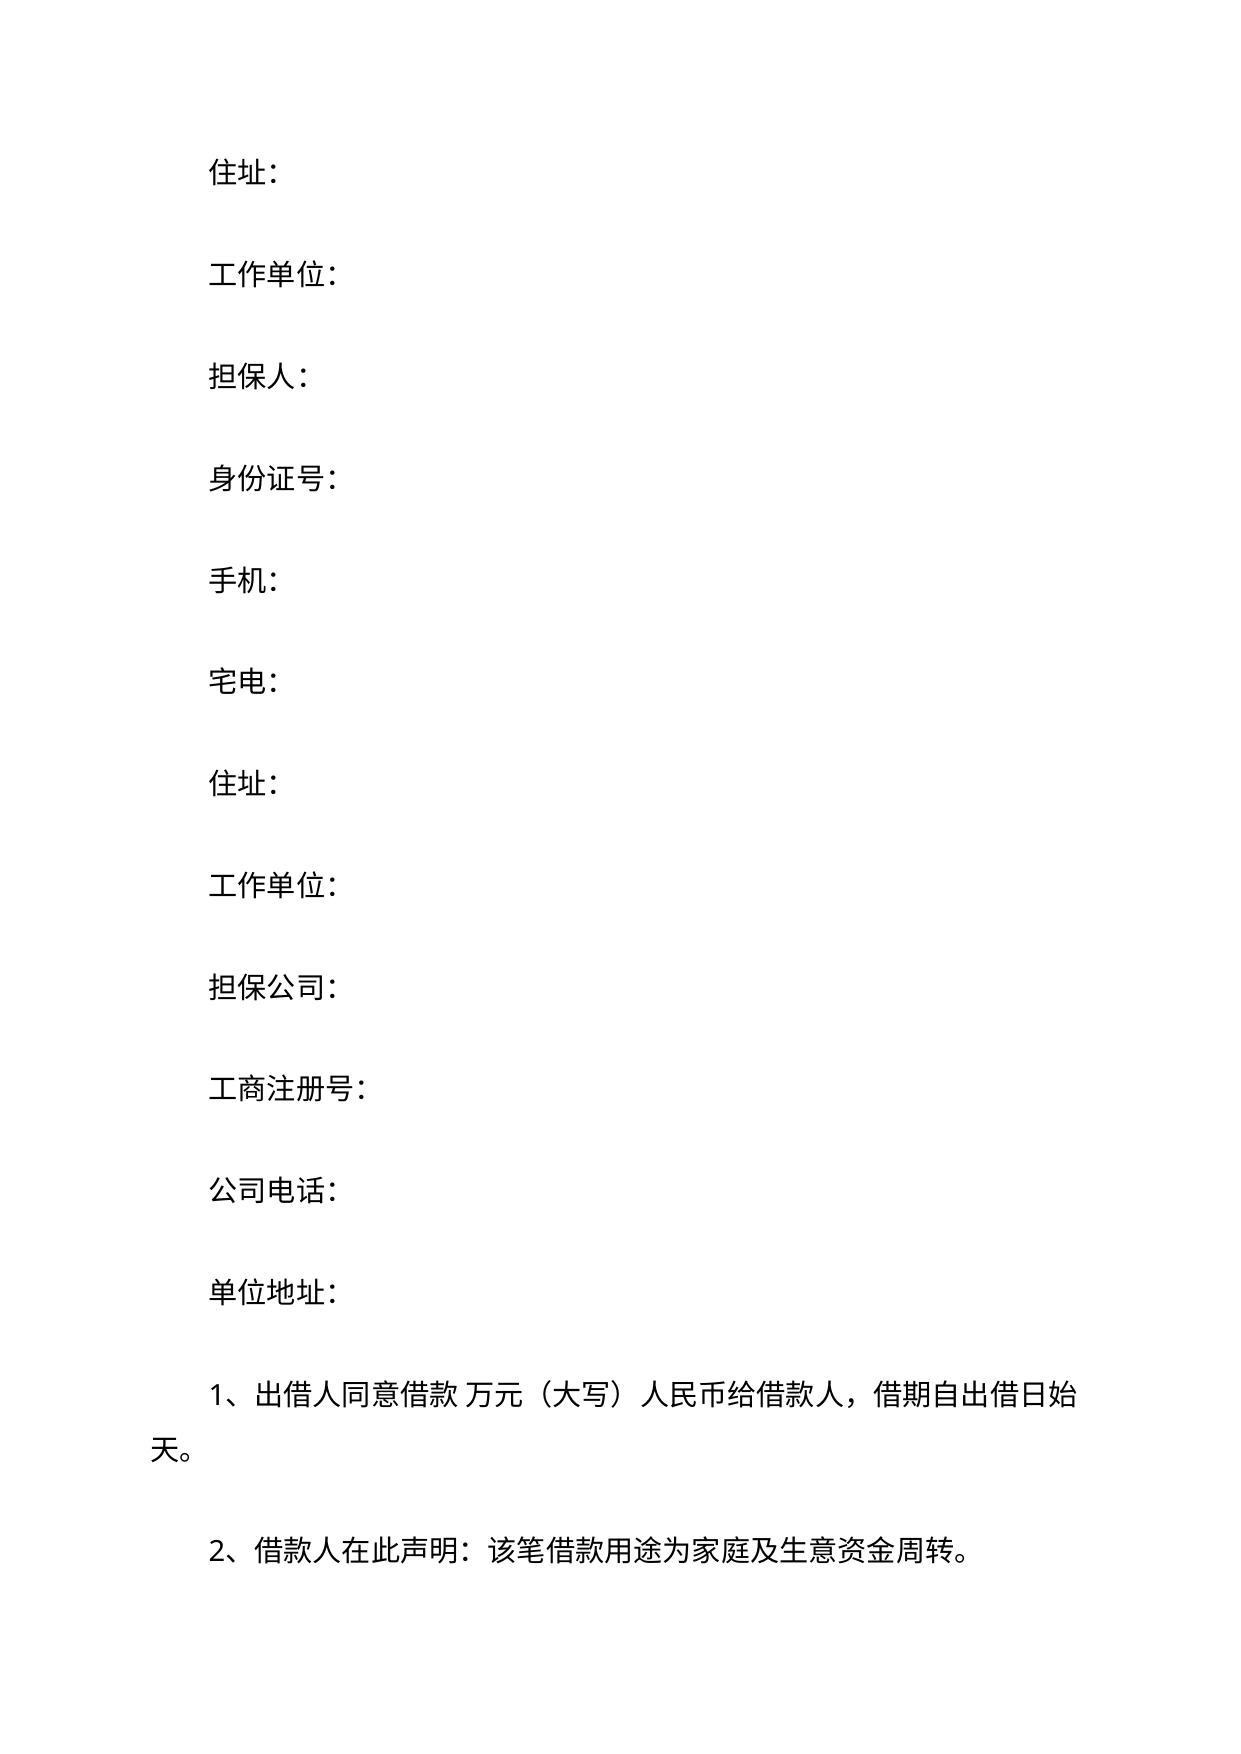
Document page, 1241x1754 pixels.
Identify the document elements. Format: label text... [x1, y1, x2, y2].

text 1、出借人同意借款 万元（大写）人民币给借款人，借期自出借日始 天。 [150, 1371, 1090, 1468]
text 工作单位： [150, 862, 1090, 905]
text 担保公司： [150, 964, 1090, 1006]
text 工作单位： [150, 252, 1090, 294]
text 住址： [150, 761, 1090, 803]
text 宅电： [150, 659, 1090, 701]
text 担保人： [150, 353, 1090, 396]
text 住址： [150, 150, 1090, 192]
text 单位地址： [150, 1269, 1090, 1312]
text 身份证号： [150, 455, 1090, 498]
text 2、借款人在此声明：该笔借款用途为家庭及生意资金周转。 [150, 1528, 1090, 1570]
text 公司电话： [150, 1168, 1090, 1210]
text 工商注册号： [150, 1066, 1090, 1108]
text 手机： [150, 557, 1090, 599]
